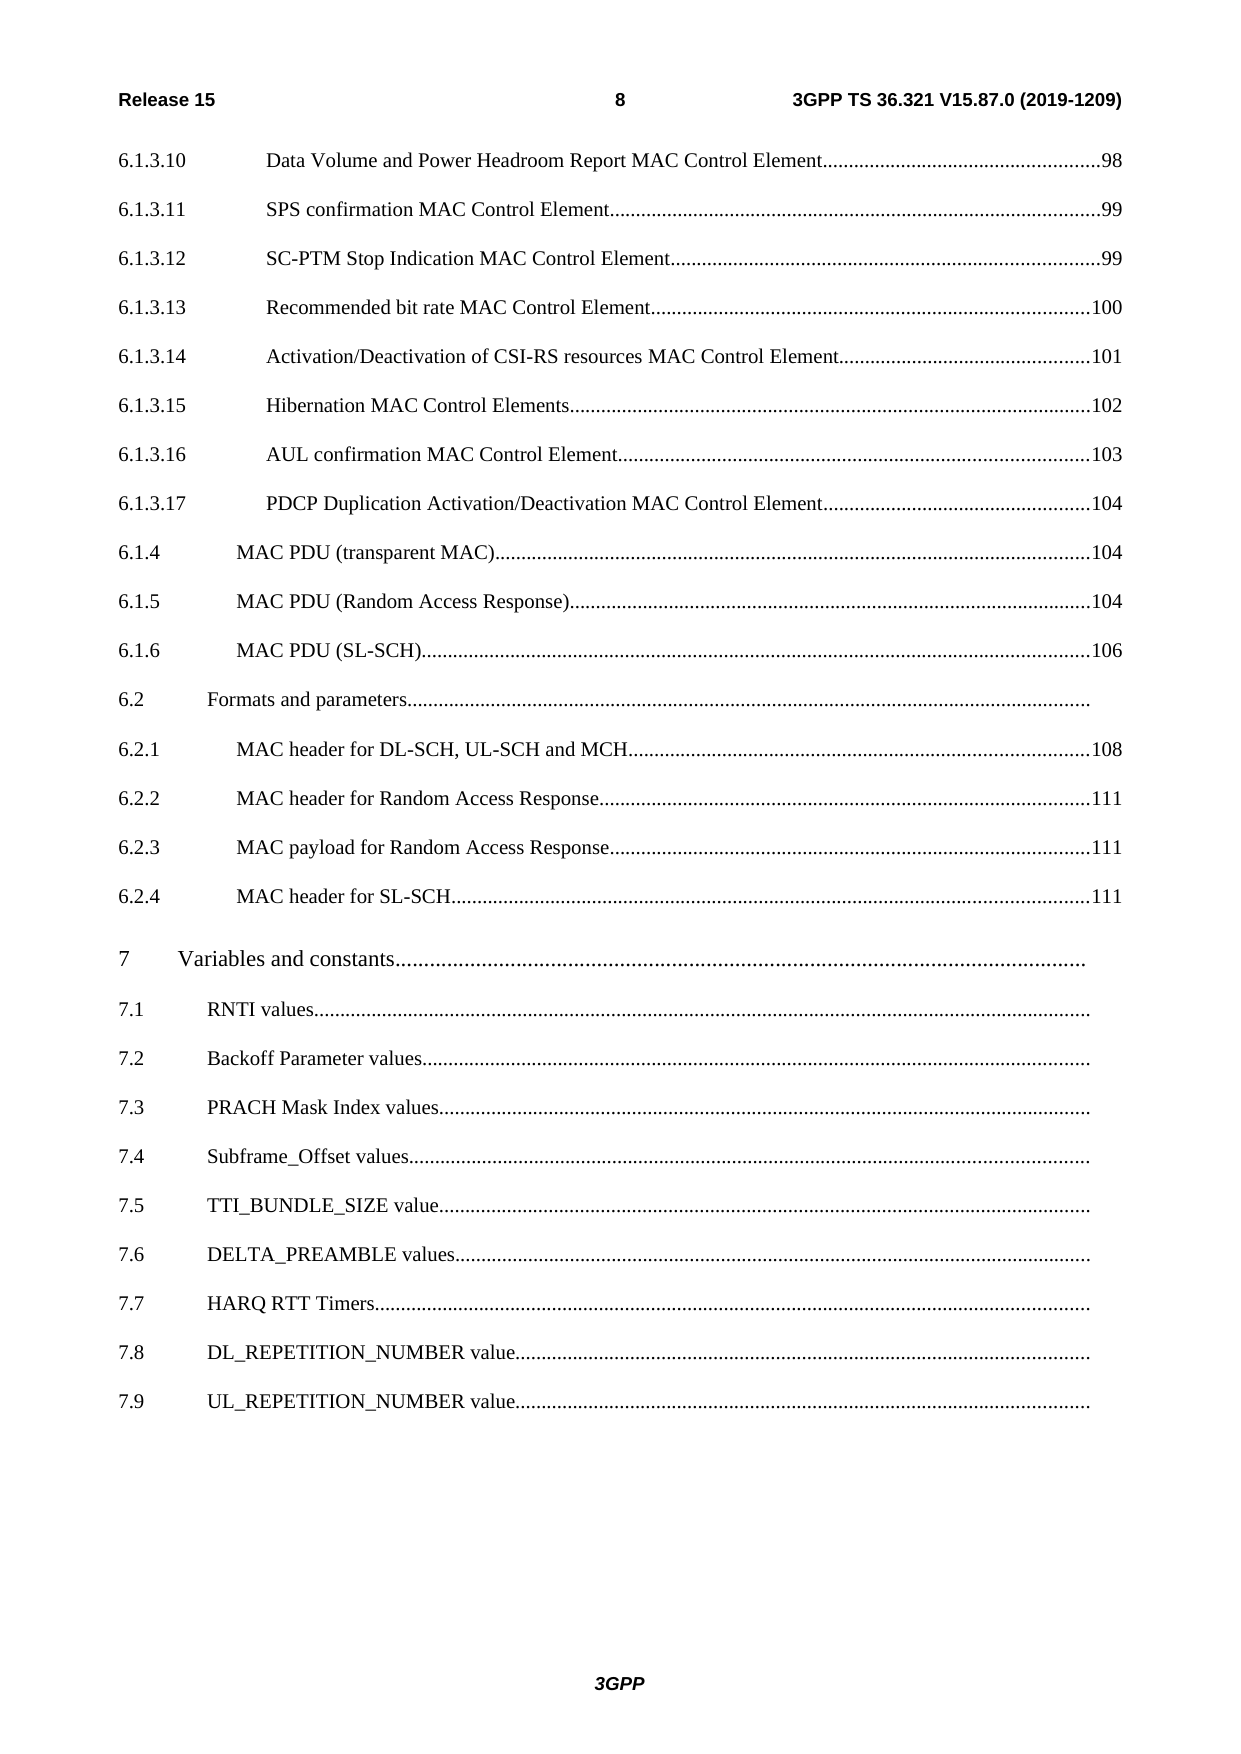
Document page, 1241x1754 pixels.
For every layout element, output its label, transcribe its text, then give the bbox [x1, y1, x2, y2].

text 6.1.3.13 Recommended bit rate MAC Control Element 100 [118, 295, 1122, 319]
text 6.1.3.14 Activation/Deactivation of CSI-RS resources MAC Control Element 101 [118, 344, 1122, 368]
text 7.9 UL_REPETITION_NUMBER value 119 [118, 1389, 1078, 1413]
text 6.1.3.12 SC-PTM Stop Indication MAC Control Element 99 [118, 246, 1122, 270]
text 6.2.1 MAC header for DL-SCH, UL-SCH and MCH 108 [118, 736, 1122, 761]
text 6.1.5 MAC PDU (Random Access Response) 104 [118, 589, 1122, 613]
text 7.5 TTI_BUNDLE_SIZE value 116 [118, 1193, 1078, 1217]
text 7.2 Backoff Parameter values 114 [118, 1046, 1078, 1070]
text 7.7 HARQ RTT Timers 117 [118, 1291, 1078, 1315]
text 7 Variables and constants 112 [118, 945, 1078, 972]
text 6.1.3.11 SPS confirmation MAC Control Element 99 [118, 197, 1122, 221]
text 6.1.6 MAC PDU (SL-SCH) 106 [118, 638, 1122, 662]
text 6.1.4 MAC PDU (transparent MAC) 104 [118, 540, 1122, 564]
text 7.4 Subframe_Offset values 116 [118, 1144, 1078, 1168]
text 6.2.2 MAC header for Random Access Response 111 [118, 786, 1122, 809]
text 6.2.4 MAC header for SL-SCH 111 [118, 884, 1122, 908]
text 7.1 RNTI values 112 [118, 997, 1078, 1021]
text 6.1.3.17 PDCP Duplication Activation/Deactivation MAC Control Element 104 [118, 491, 1122, 515]
text 6.2 Formats and parameters 108 [118, 687, 1078, 711]
text 7.6 DELTA_PREAMBLE values 116 [118, 1242, 1078, 1266]
text 6.1.3.15 Hibernation MAC Control Elements 102 [118, 393, 1122, 417]
text 7.8 DL_REPETITION_NUMBER value 119 [118, 1340, 1078, 1364]
text 7.3 PRACH Mask Index values 116 [118, 1095, 1078, 1119]
text 6.2.3 MAC payload for Random Access Response 111 [118, 834, 1122, 859]
text 6.1.3.16 AUL confirmation MAC Control Element 103 [118, 442, 1122, 466]
text 6.1.3.10 Data Volume and Power Headroom Report MAC Control Element 98 [118, 148, 1122, 172]
